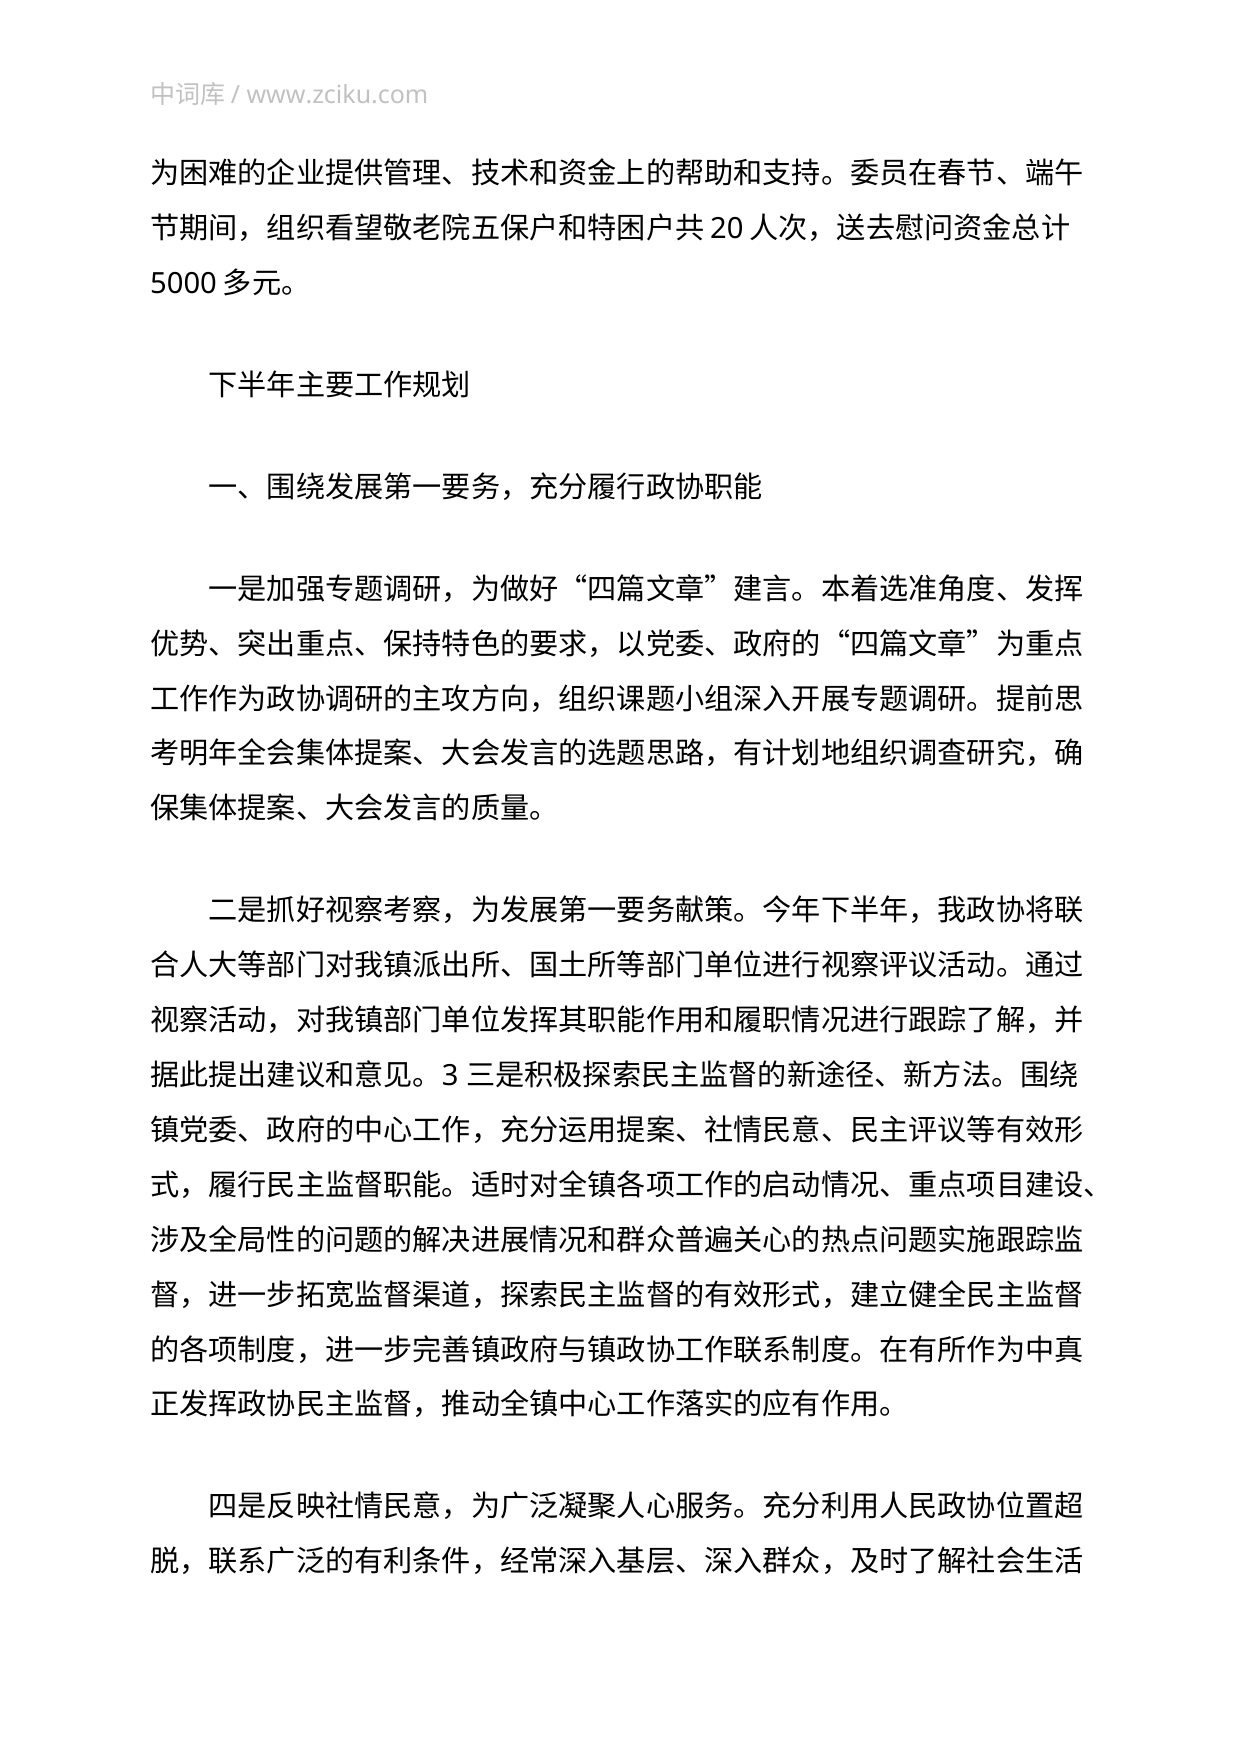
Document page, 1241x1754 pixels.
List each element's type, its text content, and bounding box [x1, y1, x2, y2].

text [150, 1483, 1090, 1580]
text 一、围绕发展第一要务，充分履行政协职能 [150, 464, 1090, 506]
text 一是加强专题调研，为做好“四篇文章”建言。本着选准角度、发挥优势、突出重点、保持特色的要求，以党委、政府的“四篇文章”为重点工作作为政协调研的主攻方向，组织课题小组深入开展专题调研。提前思考明年全会集体提案、大会发言的选题思路，有计划地组织调查研究，确保集体提案、大会发言的质量。 [150, 565, 1090, 827]
text 下半年主要工作规划 [150, 362, 1090, 404]
text 二是抓好视察考察，为发展第一要务献策。今年下半年，我政协将联合人大等部门对我镇派出所、国土所等部门单位进行视察评议活动。通过视察活动，对我镇部门单位发挥其职能作用和履职情况进行跟踪了解，并据此提出建议和意见。3 三是积极探索民主监督的新途径、新方法。围绕镇党委、政府的中心工作，充分运用提案、社情民意、民主评议等有效形式，履行民主监督职能。适时对全镇各项工作的启动情况、重点项目建设、涉及全局性的问题的解决进展情况和群众普遍关心的热点问题实施跟踪监督，进一步拓宽监督渠道，探索民主监督的有效形式，建立健全民主监督的各项制度，进一步完善镇政府与镇政协工作联系制度。在有所作为中真正发挥政协民主监督，推动全镇中心工作落实的应有作用。 [150, 887, 1090, 1423]
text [150, 150, 1090, 302]
